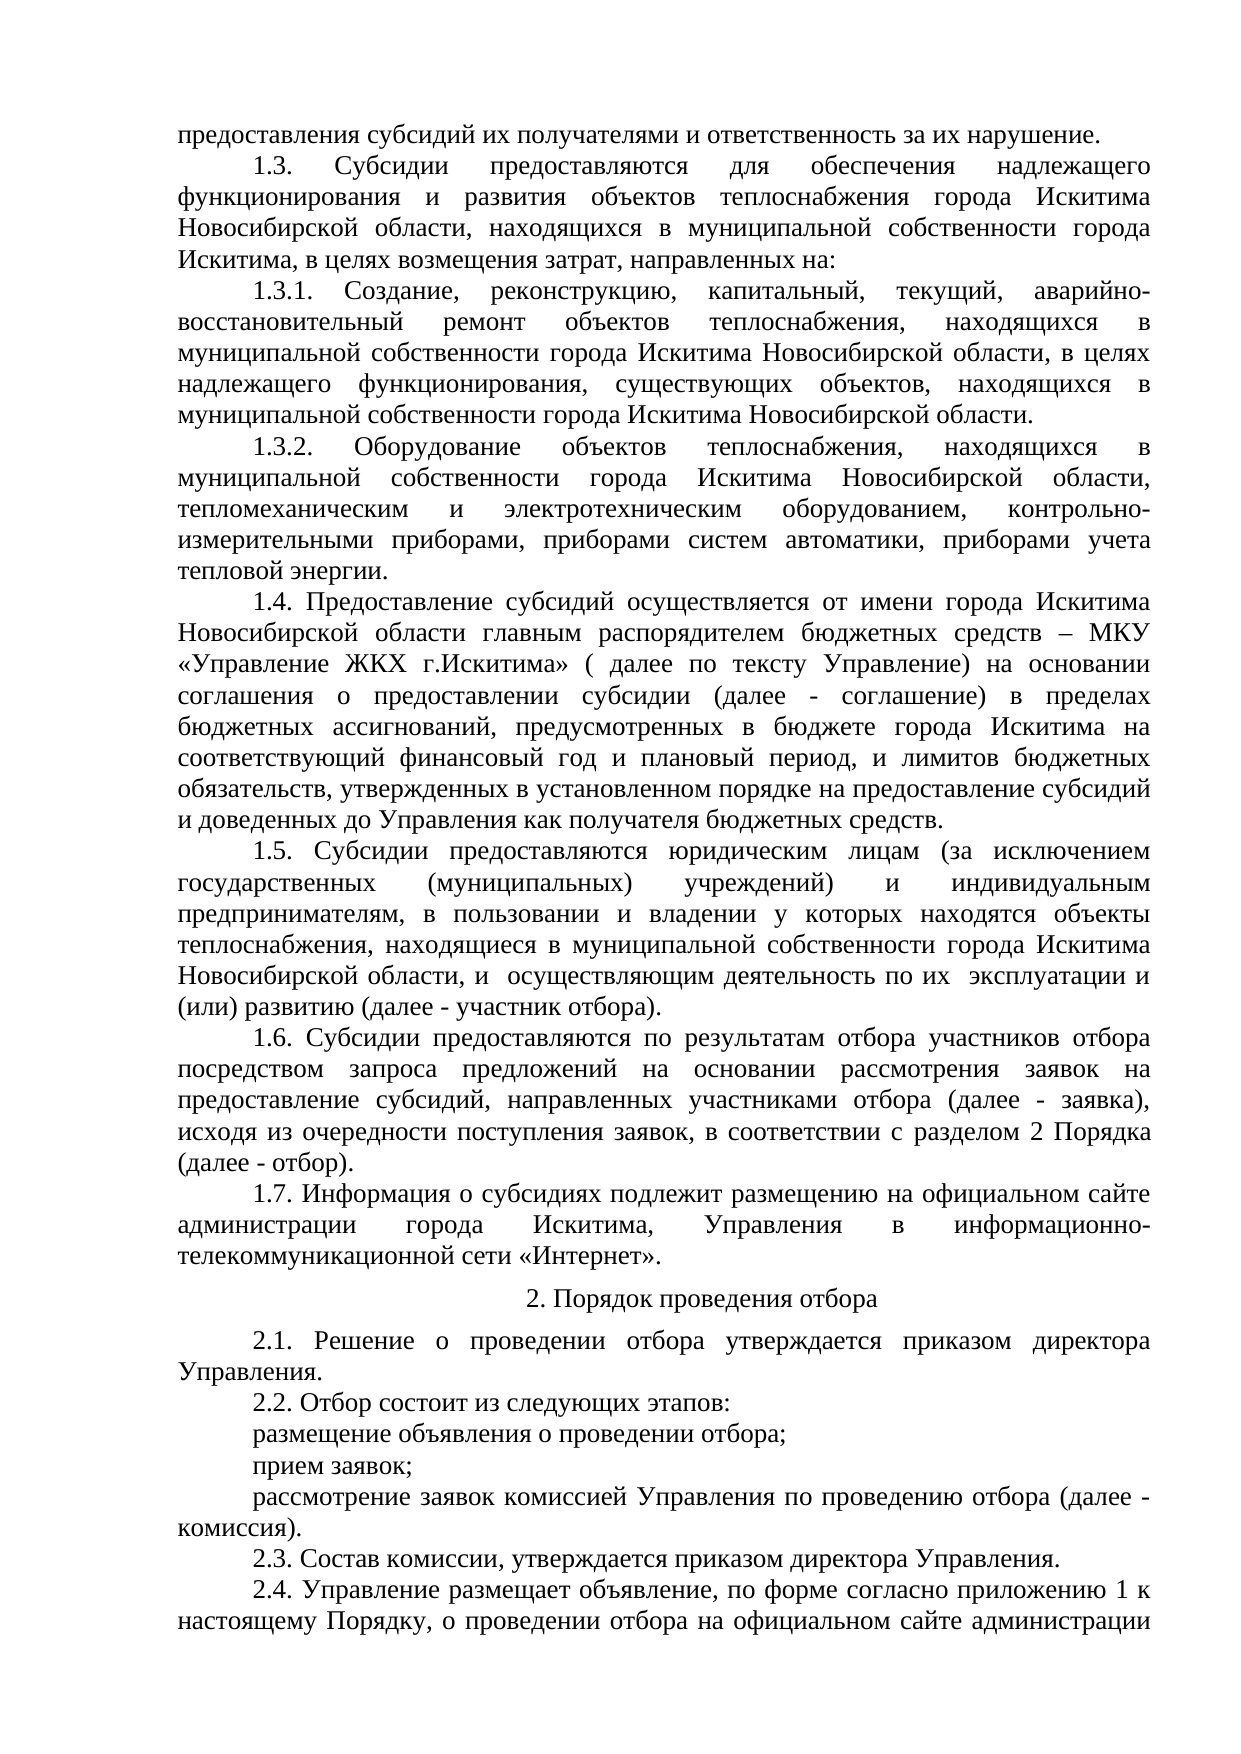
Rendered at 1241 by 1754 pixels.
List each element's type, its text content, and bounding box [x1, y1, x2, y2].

text 2.1. Решение о проведении отбора утверждается приказом директора Управления. [177, 1324, 1152, 1386]
text 1.7. Информация о субсидиях подлежит размещению на официальном сайте администрации города Искитима, Управления в информационно-телекоммуникационной сети «Интернет». [177, 1177, 1152, 1271]
text 2.2. Отбор состоит из следующих этапов: [177, 1386, 1152, 1418]
text 1.5. Субсидии предоставляются юридическим лицам (за исключением государственных (муниципальных) учреждений) и индивидуальным предпринимателям, в пользовании и владении у которых находятся объекты теплоснабжения, находящиеся в муниципальной собственности города Искитима Новосибирской области, и осуществляющим деятельность по их эксплуатации и (или) развитию (далее - участник отбора). [177, 834, 1152, 1021]
text 2.3. Состав комиссии, утверждается приказом директора Управления. [177, 1542, 1152, 1573]
text 1.6. Субсидии предоставляются по результатам отбора участников отбора посредством запроса предложений на основании рассмотрения заявок на предоставление субсидий, направленных участниками отбора (далее - заявка), исходя из очередности поступления заявок, в соответствии с разделом 2 Порядка (далее - отбор). [177, 1021, 1152, 1177]
text 1.3. Субсидии предоставляются для обеспечения надлежащего функционирования и развития объектов теплоснабжения города Искитима Новосибирской области, находящихся в муниципальной собственности города Искитима, в целях возмещения затрат, направленных на: [177, 149, 1152, 274]
text 1.4. Предоставление субсидий осуществляется от имени города Искитима Новосибирской области главным распорядителем бюджетных средств – МКУ «Управление ЖКХ г.Искитима» ( далее по тексту Управление) на основании соглашения о предоставлении субсидии (далее - соглашение) в пределах бюджетных ассигнований, предусмотренных в бюджете города Искитима на соответствующий финансовый год и плановый период, и лимитов бюджетных обязательств, утвержденных в установленном порядке на предоставление субсидий и доведенных до Управления как получателя бюджетных средств. [177, 585, 1152, 834]
text размещение объявления о проведении отбора; [177, 1418, 1152, 1449]
text 2. Порядок проведения отбора [177, 1282, 1152, 1313]
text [177, 1573, 1152, 1636]
text 1.3.1. Создание, реконструкцию, капитальный, текущий, аварийно-восстановительный ремонт объектов теплоснабжения, находящихся в муниципальной собственности города Искитима Новосибирской области, в целях надлежащего функционирования, существующих объектов, находящихся в муниципальной собственности города Искитима Новосибирской области. [177, 274, 1152, 429]
text рассмотрение заявок комиссией Управления по проведению отбора (далее - комиссия). [177, 1480, 1152, 1542]
text прием заявок; [177, 1449, 1152, 1480]
text 1.3.2. Оборудование объектов теплоснабжения, находящихся в муниципальной собственности города Искитима Новосибирской области, тепломеханическим и электротехническим оборудованием, контрольно-измерительными приборами, приборами систем автоматики, приборами учета тепловой энергии. [177, 429, 1152, 585]
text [177, 118, 1152, 149]
